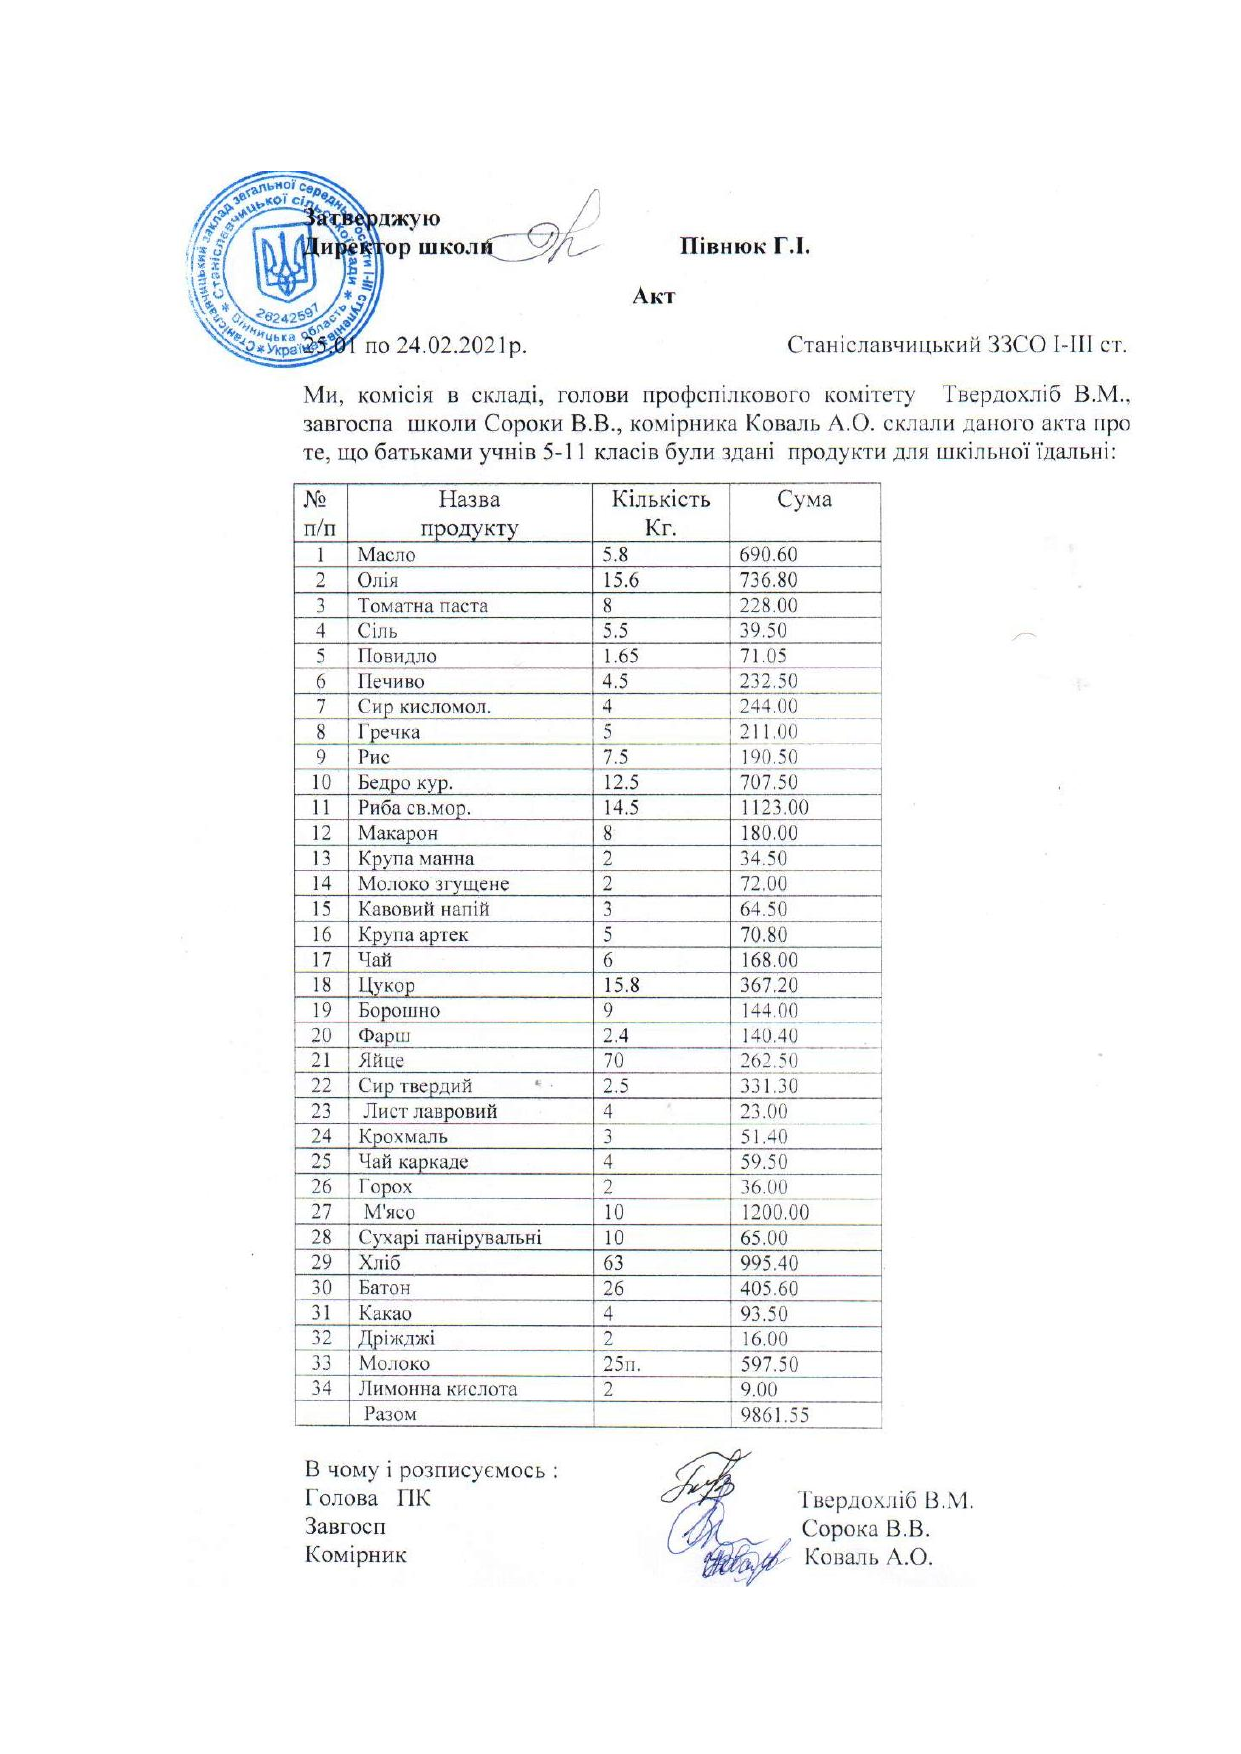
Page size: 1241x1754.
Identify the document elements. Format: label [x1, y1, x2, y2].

picture [177, 171, 1152, 1587]
